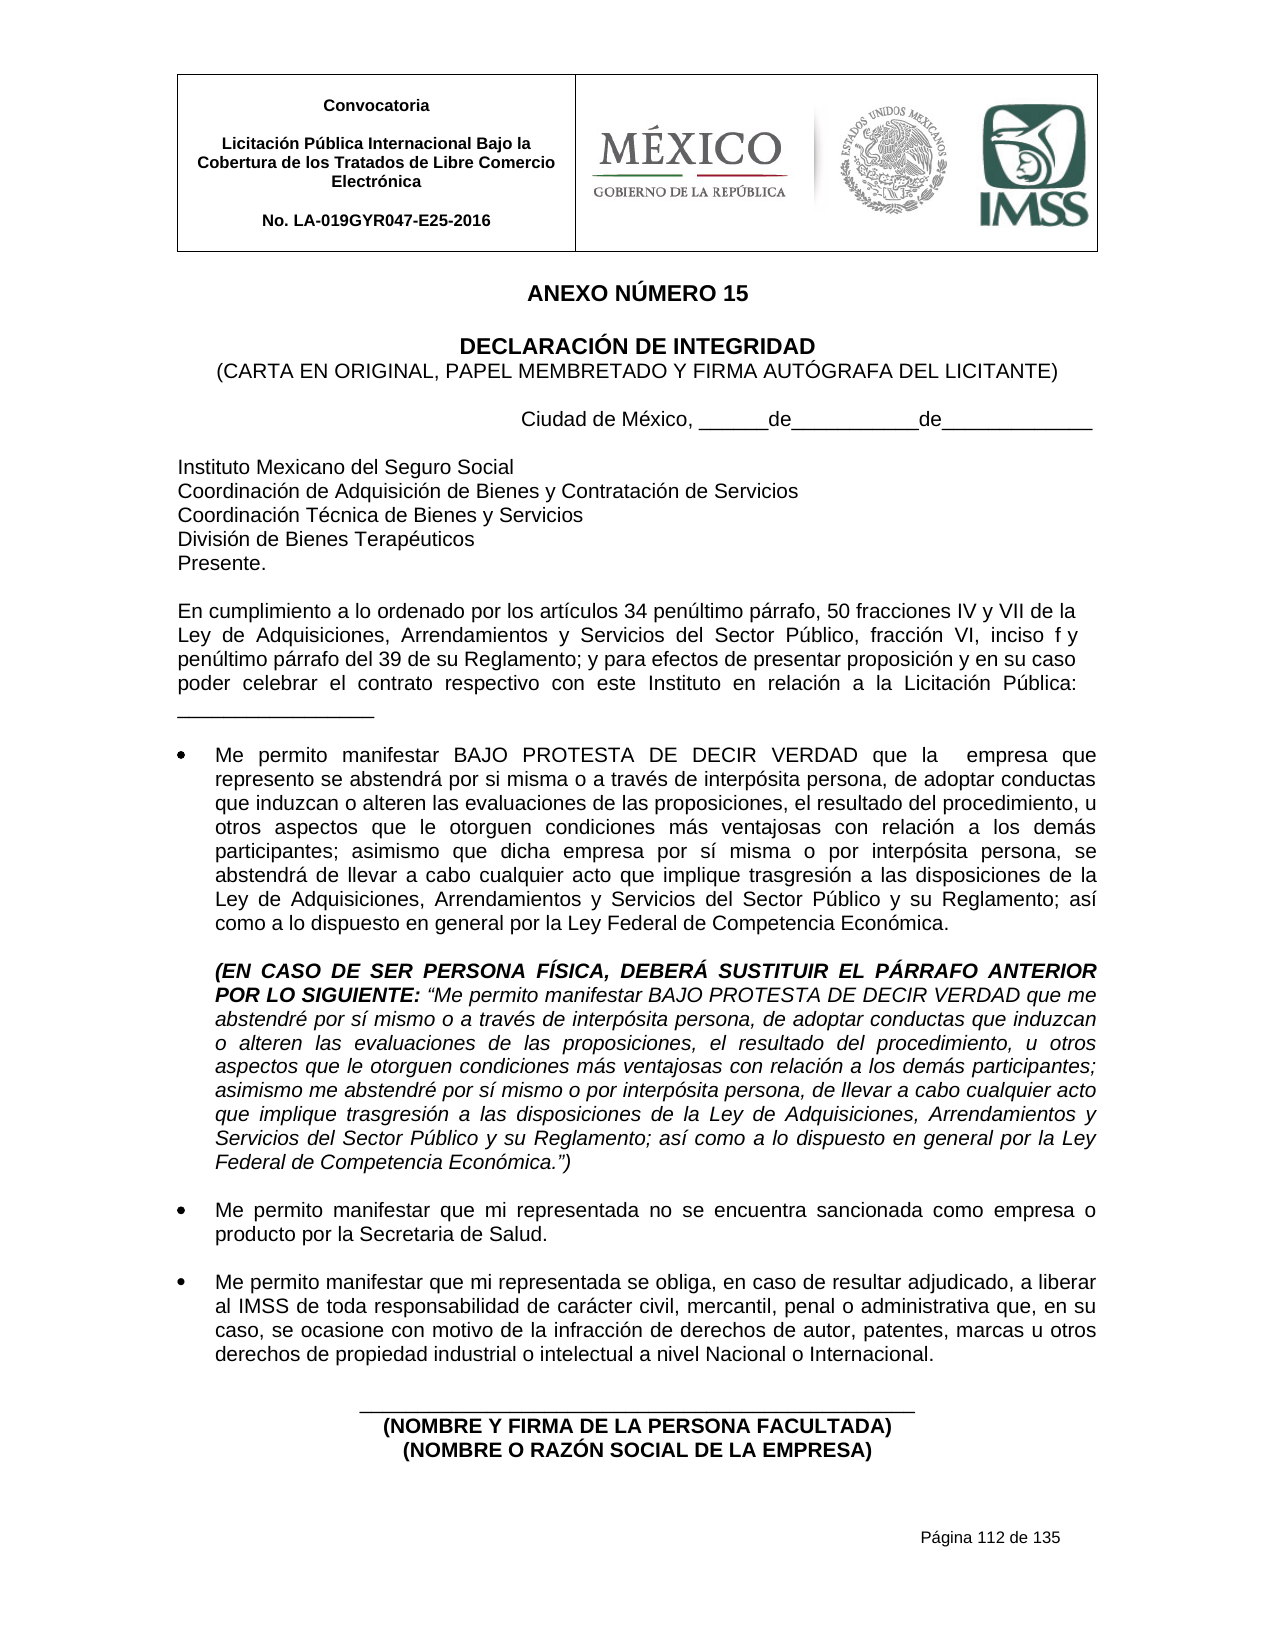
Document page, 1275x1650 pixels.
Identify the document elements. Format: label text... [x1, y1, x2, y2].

text (NOMBRE O RAZÓN SOCIAL DE LA EMPRESA) [177, 1438, 1098, 1462]
list Me permito manifestar que mi representada no se encuentra sancionada como empresa o producto por la Secretaria de Salud. [177, 1198, 1098, 1246]
text ________________________________________________ [177, 1390, 1098, 1414]
text En cumplimiento a lo ordenado por los artículos 34 penúltimo párrafo, 50 fracciones IV y VII de la Ley de Adquisiciones, Arrendamientos y Servicios del Sector Público, fracción VI, inciso f y penúltimo párrafo del 39 de su Reglamento; y para efectos de presentar proposición y en su caso poder celebrar el contrato respectivo con este Instituto en relación a la Licitación Pública: _________________ [177, 599, 1078, 719]
list Me permito manifestar BAJO PROTESTA DE DECIR VERDAD que la empresa que represento se abstendrá por si misma o a través de interpósita persona, de adoptar conductas que induzcan o alteren las evaluaciones de las proposiciones, el resultado del procedimiento, u otros aspectos que le otorguen condiciones más ventajosas con relación a los demás participantes; asimismo que dicha empresa por sí misma o por interpósita persona, se abstendrá de llevar a cabo cualquier acto que implique trasgresión a las disposiciones de la Ley de Adquisiciones, Arrendamientos y Servicios del Sector Público y su Reglamento; así como a lo dispuesto en general por la Ley Federal de Competencia Económica. [177, 743, 1098, 934]
text Instituto Mexicano del Seguro Social [177, 455, 1078, 479]
list Me permito manifestar que mi representada se obliga, en caso de resultar adjudicado, a liberar al IMSS de toda responsabilidad de carácter civil, mercantil, penal o administrativa que, en su caso, se ocasione con motivo de la infracción de derechos de autor, patentes, marcas u otros derechos de propiedad industrial o intelectual a nivel Nacional o Internacional. [177, 1270, 1098, 1366]
text (EN CASO DE SER PERSONA FÍSICA, DEBERÁ SUSTITUIR EL PÁRRAFO ANTERIOR POR LO SIGUIENTE: “Me permito manifestar BAJO PROTESTA DE DECIR VERDAD que me abstendré por sí mismo o a través de interpósita persona, de adoptar conductas que induzcan o alteren las evaluaciones de las proposiciones, el resultado del procedimiento, u otros aspectos que le otorguen condiciones más ventajosas con relación a los demás participantes; asimismo me abstendré por sí mismo o por interpósita persona, de llevar a cabo cualquier acto que implique trasgresión a las disposiciones de la Ley de Adquisiciones, Arrendamientos y Servicios del Sector Público y su Reglamento; así como a lo dispuesto en general por la Ley Federal de Competencia Económica.”) [215, 958, 1098, 1174]
picture [590, 93, 951, 225]
text Presente. [177, 551, 1078, 575]
text (NOMBRE Y FIRMA DE LA PERSONA FACULTADA) [177, 1414, 1098, 1438]
text Coordinación Técnica de Bienes y Servicios [177, 503, 1078, 527]
text División de Bienes Terapéuticos [177, 527, 1078, 551]
text ANEXO NÚMERO 15 [177, 280, 1098, 307]
text (CARTA EN ORIGINAL, PAPEL MEMBRETADO Y FIRMA AUTÓGRAFA DEL LICITANTE) [177, 359, 1098, 383]
text Coordinación de Adquisición de Bienes y Contratación de Servicios [177, 479, 1078, 503]
text DECLARACIÓN DE INTEGRIDAD [177, 333, 1098, 359]
text Ciudad de México, ______de___________de_____________ [177, 407, 1093, 431]
picture [975, 94, 1090, 233]
